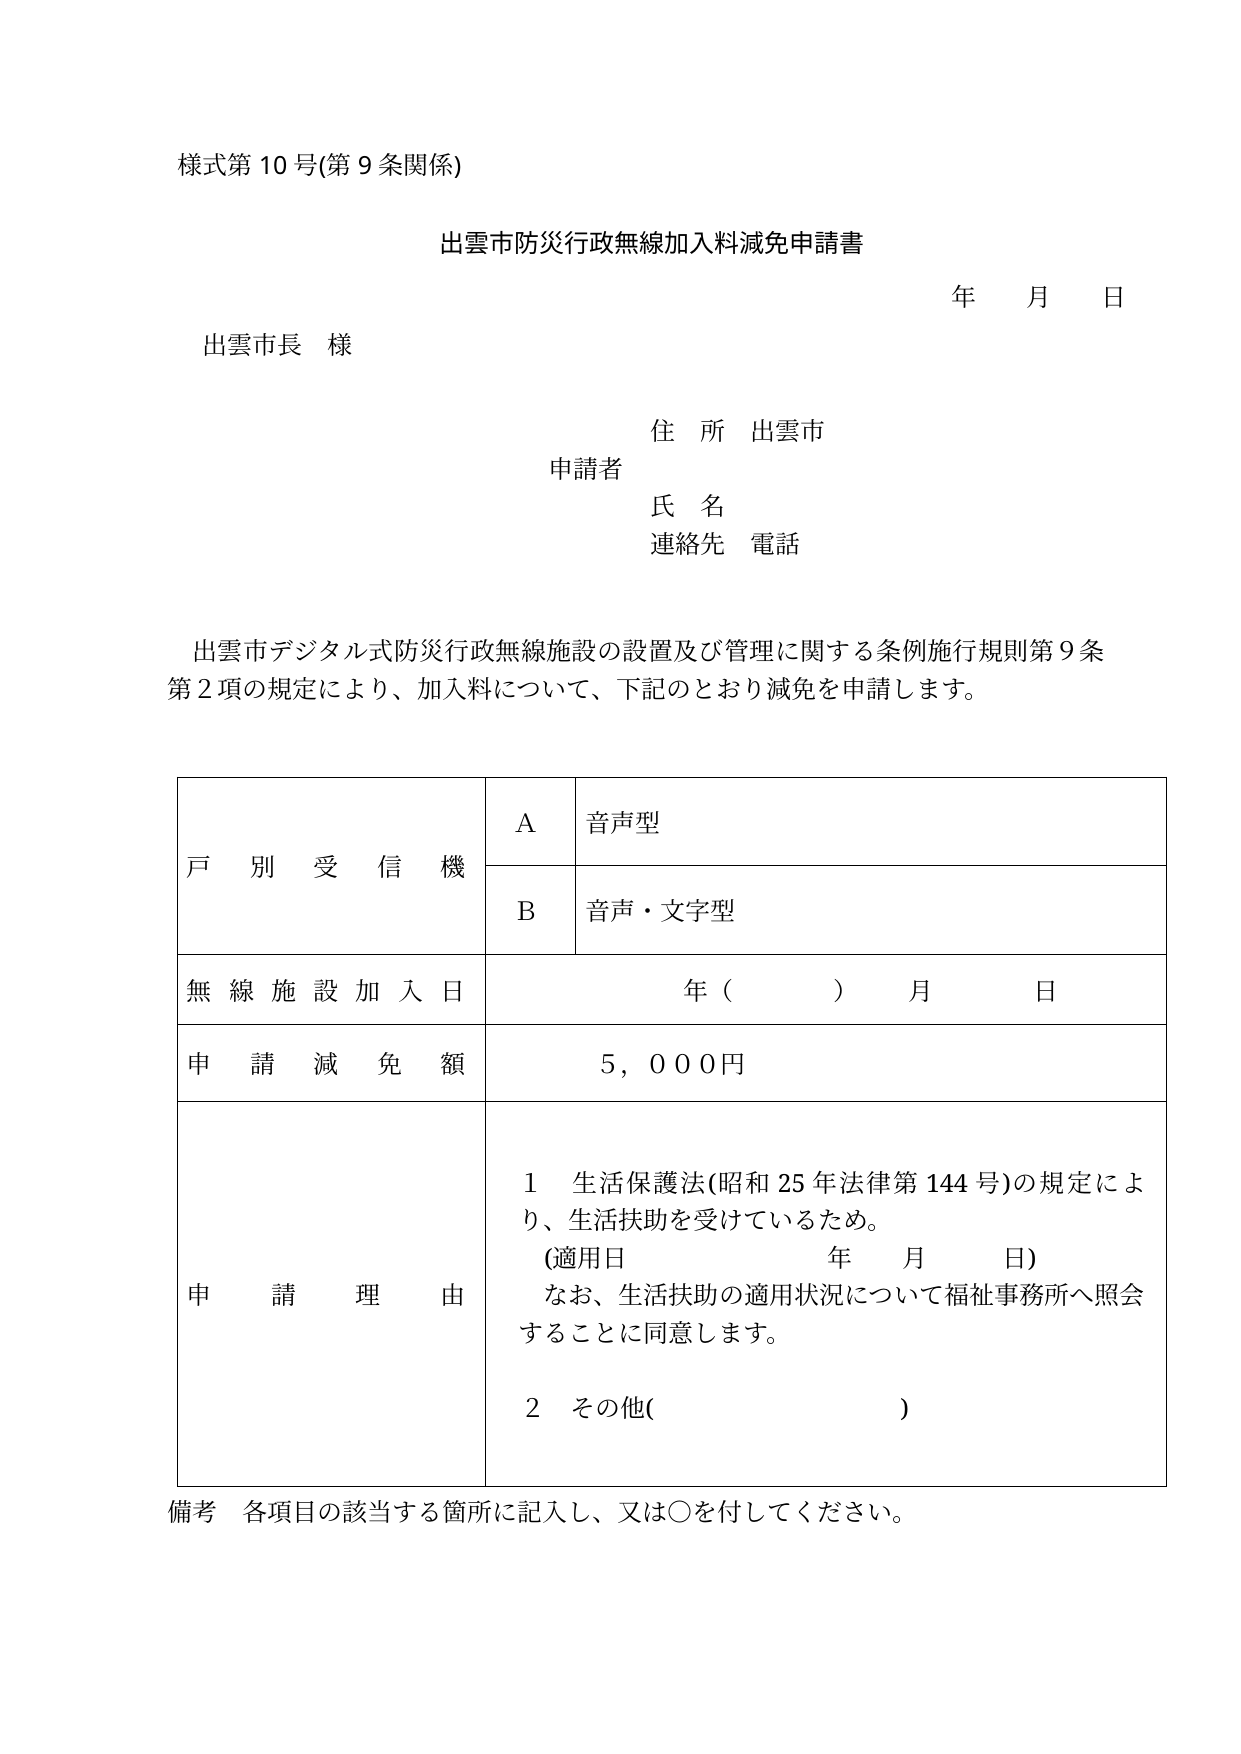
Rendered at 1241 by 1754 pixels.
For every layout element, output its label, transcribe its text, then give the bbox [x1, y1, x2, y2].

table_header Ａ [486, 778, 575, 865]
text 住 所 出雲市 [177, 411, 1207, 448]
table_cell 申請理由 [178, 1102, 485, 1486]
table_cell 年（ ） 月 日 [486, 955, 1166, 1024]
text 備考 各項目の該当する箇所に記入し、又は○を付してください。 [167, 1492, 1207, 1530]
text 出雲市防災行政無線加入料減免申請書 [177, 223, 1126, 260]
text 氏 名 [177, 486, 1126, 523]
table_cell 音声・文字型 [576, 866, 1166, 954]
table_cell Ｂ [486, 866, 575, 954]
table_header 戸別受信機 [178, 778, 485, 954]
table_cell １ 生活保護法(昭和25年法律第144号)の規定により、生活扶助を受けているため。 (適用日 年 月 日) なお、生活扶助の適用状況について福祉事務所へ照会することに同意します。 ２ その他( ) [486, 1102, 1166, 1486]
table_cell ５，０００円 [486, 1025, 1166, 1101]
text 出雲市長 様 [177, 325, 1126, 363]
table_cell 申請減免額 [178, 1025, 485, 1101]
text 出雲市デジタル式防災行政無線施設の設置及び管理に関する条例施行規則第９条第２項の規定により、加入料について、下記のとおり減免を申請します。 [167, 631, 1108, 706]
text 申請者 [177, 448, 1126, 486]
text 年 月 日 [177, 277, 1126, 314]
text 様式第 10 号(第 9 条関係) [177, 145, 1126, 183]
table_header 音声型 [576, 778, 1166, 865]
text 連絡先 電話 [177, 523, 1126, 561]
table_cell 無線施設加入日 [178, 955, 485, 1024]
